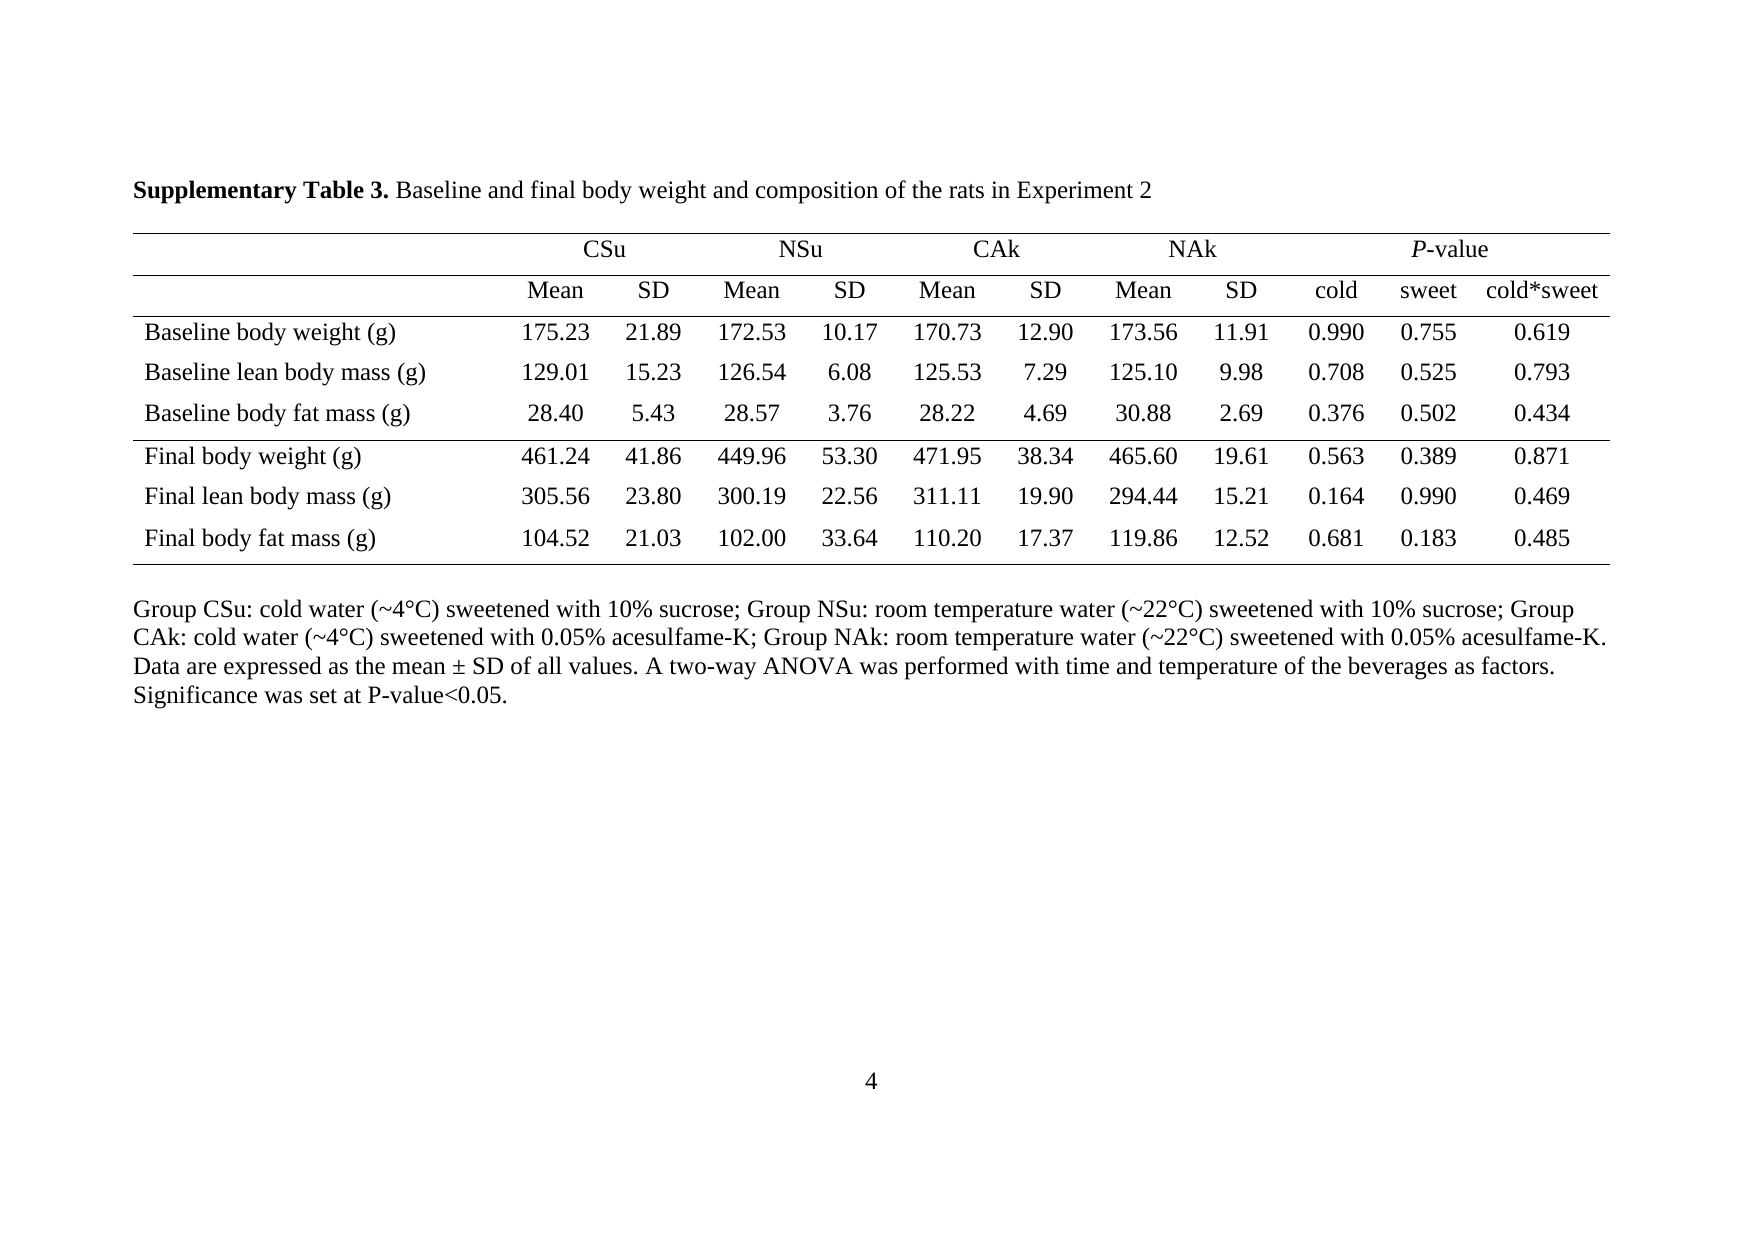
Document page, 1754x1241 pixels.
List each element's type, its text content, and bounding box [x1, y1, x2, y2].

table_cell Mean [703, 276, 801, 316]
table_cell 15.21 [1192, 481, 1290, 523]
table_cell 294.44 [1094, 481, 1192, 523]
table_header P-value [1290, 234, 1609, 274]
table_cell 0.793 [1475, 357, 1609, 398]
table_cell 15.23 [604, 357, 702, 398]
table_cell 2.69 [1192, 399, 1290, 440]
table_cell SD [1192, 276, 1290, 316]
table_cell Baseline body weight (g) [133, 317, 506, 357]
table_cell 17.37 [996, 523, 1094, 564]
table_cell 0.485 [1475, 523, 1609, 564]
table_cell 125.10 [1094, 357, 1192, 398]
table_header NSu [703, 234, 898, 274]
table_cell 5.43 [604, 399, 702, 440]
table_cell SD [996, 276, 1094, 316]
table_cell 0.183 [1382, 523, 1474, 564]
table_cell 0.990 [1382, 481, 1474, 523]
table_cell SD [604, 276, 702, 316]
text Supplementary Table 3. Baseline and final body weight and composition of the rats in Experiment 2 [133, 176, 1609, 204]
table_cell 173.56 [1094, 317, 1192, 357]
table_cell Final body weight (g) [133, 441, 506, 481]
table_cell 3.76 [801, 399, 898, 440]
text Data are expressed as the mean ± SD of all values. A two-way ANOVA was performed with time and temperature of the beverages as factors. [133, 651, 1609, 680]
table_cell 19.90 [996, 481, 1094, 523]
table_cell 300.19 [703, 481, 801, 523]
table_cell 119.86 [1094, 523, 1192, 564]
table_header [133, 234, 506, 274]
table_cell 0.619 [1475, 317, 1609, 357]
table_cell 21.03 [604, 523, 702, 564]
table_cell 125.53 [898, 357, 996, 398]
table_cell 33.64 [801, 523, 898, 564]
table_cell 0.990 [1290, 317, 1382, 357]
table_cell 0.681 [1290, 523, 1382, 564]
text Significance was set at P-value<0.05. [133, 680, 1609, 709]
table_cell cold [1290, 276, 1382, 316]
table_cell 0.164 [1290, 481, 1382, 523]
table_cell cold*sweet [1475, 276, 1609, 316]
table_cell Final lean body mass (g) [133, 481, 506, 523]
table_cell 28.57 [703, 399, 801, 440]
table_cell 19.61 [1192, 441, 1290, 481]
table_header CAk [898, 234, 1094, 274]
table_cell 110.20 [898, 523, 996, 564]
table_cell 22.56 [801, 481, 898, 523]
table_cell Mean [898, 276, 996, 316]
table_cell 449.96 [703, 441, 801, 481]
table_cell Final body fat mass (g) [133, 523, 506, 564]
table_cell Baseline lean body mass (g) [133, 357, 506, 398]
table_cell 53.30 [801, 441, 898, 481]
table_cell Mean [1094, 276, 1192, 316]
table_cell 0.755 [1382, 317, 1474, 357]
table_cell 0.376 [1290, 399, 1382, 440]
table_cell 0.502 [1382, 399, 1474, 440]
table_cell 471.95 [898, 441, 996, 481]
table_cell SD [801, 276, 898, 316]
table_cell 6.08 [801, 357, 898, 398]
table_cell 41.86 [604, 441, 702, 481]
table_cell 28.22 [898, 399, 996, 440]
table_cell 465.60 [1094, 441, 1192, 481]
table_cell 170.73 [898, 317, 996, 357]
table_cell 104.52 [506, 523, 604, 564]
table_cell 0.389 [1382, 441, 1474, 481]
table_cell 4.69 [996, 399, 1094, 440]
table_cell 12.52 [1192, 523, 1290, 564]
table_cell 0.525 [1382, 357, 1474, 398]
table_cell 175.23 [506, 317, 604, 357]
table_cell 38.34 [996, 441, 1094, 481]
table_cell 102.00 [703, 523, 801, 564]
table_header CSu [506, 234, 702, 274]
table_header NAk [1094, 234, 1290, 274]
text Group CSu: cold water (~4°C) sweetened with 10% sucrose; Group NSu: room temperature water (~22°C) sweetened with 10% sucrose; Group CAk: cold water (~4°C) sweetened with 0.05% acesulfame-K; Group NAk: room temperature water (~22°C) sweetened with 0.05% acesulfame-K. [133, 594, 1609, 651]
table_cell 172.53 [703, 317, 801, 357]
table_cell 311.11 [898, 481, 996, 523]
table_cell 0.469 [1475, 481, 1609, 523]
table_cell 0.708 [1290, 357, 1382, 398]
table_cell sweet [1382, 276, 1474, 316]
table_cell 7.29 [996, 357, 1094, 398]
table_cell 30.88 [1094, 399, 1192, 440]
table_cell Baseline body fat mass (g) [133, 399, 506, 440]
table_cell 305.56 [506, 481, 604, 523]
table_cell 28.40 [506, 399, 604, 440]
table_cell 21.89 [604, 317, 702, 357]
table_cell 12.90 [996, 317, 1094, 357]
table_cell 129.01 [506, 357, 604, 398]
table_cell 461.24 [506, 441, 604, 481]
table_cell 0.563 [1290, 441, 1382, 481]
table_cell [133, 276, 506, 316]
table_cell 0.871 [1475, 441, 1609, 481]
table_cell 11.91 [1192, 317, 1290, 357]
table_cell 23.80 [604, 481, 702, 523]
table_cell 0.434 [1475, 399, 1609, 440]
table_cell Mean [506, 276, 604, 316]
table_cell 10.17 [801, 317, 898, 357]
table_cell 9.98 [1192, 357, 1290, 398]
table_cell 126.54 [703, 357, 801, 398]
